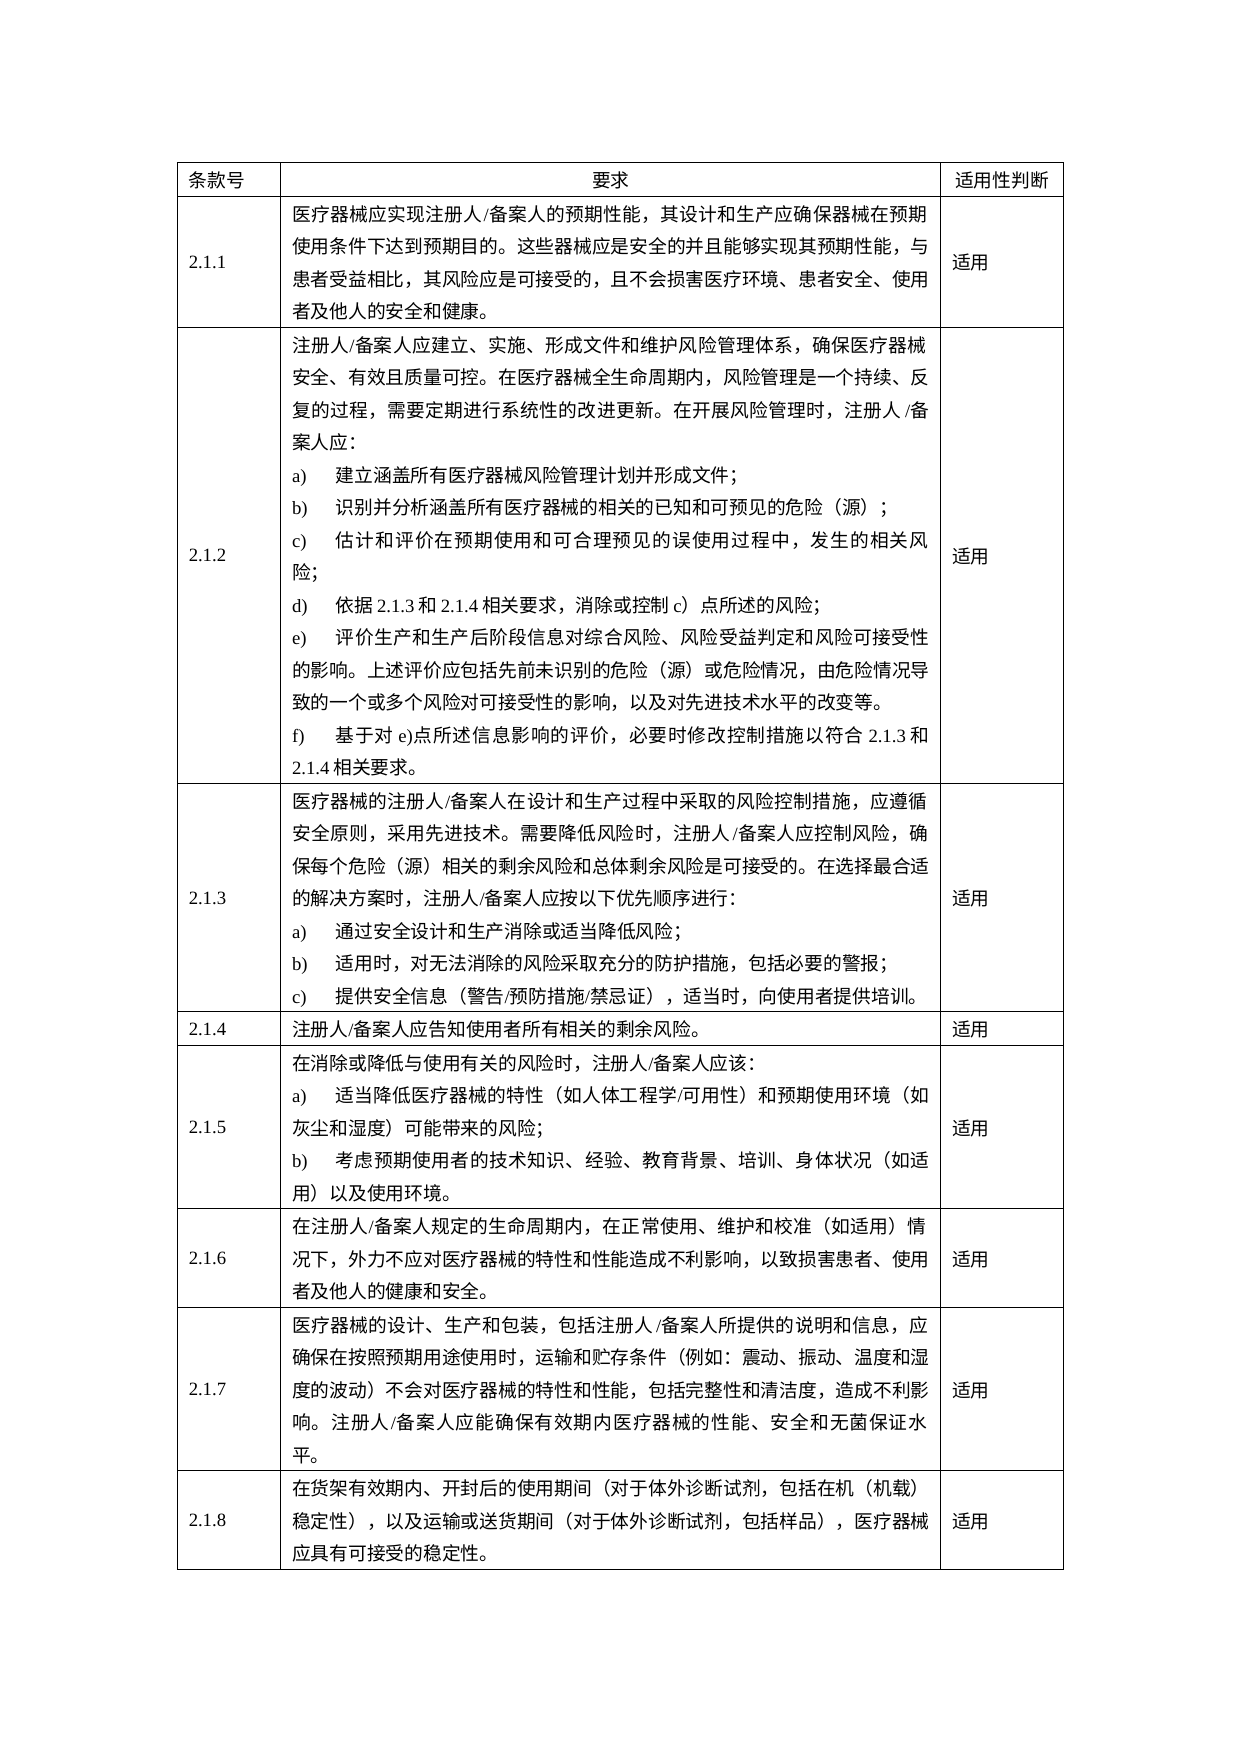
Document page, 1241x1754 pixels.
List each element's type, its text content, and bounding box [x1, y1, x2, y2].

table_cell 适用 [941, 1046, 1063, 1208]
table_cell 在消除或降低与使用有关的风险时，注册人/备案人应该： a) 适当降低医疗器械的特性（如人体工程学/可用性）和预期使用环境（如灰尘和湿度）可能带来的风险； b) 考虑预期使用者的技术知识、经验、教育背景、培训、身体状况（如适用）以及使用环境。 [281, 1046, 940, 1208]
table_cell 在货架有效期内、开封后的使用期间（对于体外诊断试剂，包括在机（机载）稳定性），以及运输或送货期间（对于体外诊断试剂，包括样品），医疗器械应具有可接受的稳定性。 [281, 1471, 940, 1569]
table_cell 2.1.7 [178, 1308, 280, 1470]
table_cell 适用 [941, 328, 1063, 783]
table_cell 适用 [941, 1012, 1063, 1045]
table_header 适用性判断 [941, 163, 1063, 196]
table_header 条款号 [178, 163, 280, 196]
table_cell 注册人/备案人应告知使用者所有相关的剩余风险。 [281, 1012, 940, 1045]
table_cell 2.1.4 [178, 1012, 280, 1045]
table_cell 适用 [941, 1308, 1063, 1470]
table_cell 医疗器械的设计、生产和包装，包括注册人/备案人所提供的说明和信息，应确保在按照预期用途使用时，运输和贮存条件（例如：震动、振动、温度和湿度的波动）不会对医疗器械的特性和性能，包括完整性和清洁度，造成不利影响。注册人/备案人应能确保有效期内医疗器械的性能、安全和无菌保证水平。 [281, 1308, 940, 1470]
table_cell 注册人/备案人应建立、实施、形成文件和维护风险管理体系，确保医疗器械安全、有效且质量可控。在医疗器械全生命周期内，风险管理是一个持续、反复的过程，需要定期进行系统性的改进更新。在开展风险管理时，注册人/备案人应： a) 建立涵盖所有医疗器械风险管理计划并形成文件； b) 识别并分析涵盖所有医疗器械的相关的已知和可预见的危险（源）； c) 估计和评价在预期使用和可合理预见的误使用过程中，发生的相关风险； d) 依据2.1.3和2.1.4相关要求，消除或控制c）点所述的风险； e) 评价生产和生产后阶段信息对综合风险、风险受益判定和风险可接受性的影响。上述评价应包括先前未识别的危险（源）或危险情况，由危险情况导致的一个或多个风险对可接受性的影响，以及对先进技术水平的改变等。 f) 基于对e)点所述信息影响的评价，必要时修改控制措施以符合2.1.3和2.1.4相关要求。 [281, 328, 940, 783]
table_cell 2.1.6 [178, 1209, 280, 1307]
table_cell 2.1.1 [178, 197, 280, 327]
table_cell 2.1.8 [178, 1471, 280, 1569]
table_cell 2.1.5 [178, 1046, 280, 1208]
table_cell 在注册人/备案人规定的生命周期内，在正常使用、维护和校准（如适用）情况下，外力不应对医疗器械的特性和性能造成不利影响，以致损害患者、使用者及他人的健康和安全。 [281, 1209, 940, 1307]
table_cell 2.1.3 [178, 784, 280, 1011]
table_cell 适用 [941, 1471, 1063, 1569]
table_cell 医疗器械应实现注册人/备案人的预期性能，其设计和生产应确保器械在预期使用条件下达到预期目的。这些器械应是安全的并且能够实现其预期性能，与患者受益相比，其风险应是可接受的，且不会损害医疗环境、患者安全、使用者及他人的安全和健康。 [281, 197, 940, 327]
table_cell 2.1.2 [178, 328, 280, 783]
table_cell 医疗器械的注册人/备案人在设计和生产过程中采取的风险控制措施，应遵循安全原则，采用先进技术。需要降低风险时，注册人/备案人应控制风险，确保每个危险（源）相关的剩余风险和总体剩余风险是可接受的。在选择最合适的解决方案时，注册人/备案人应按以下优先顺序进行： a) 通过安全设计和生产消除或适当降低风险； b) 适用时，对无法消除的风险采取充分的防护措施，包括必要的警报； c) 提供安全信息（警告/预防措施/禁忌证），适当时，向使用者提供培训。 [281, 784, 940, 1011]
table_cell 适用 [941, 784, 1063, 1011]
table_cell 适用 [941, 197, 1063, 327]
table_cell 适用 [941, 1209, 1063, 1307]
table_header 要求 [281, 163, 940, 196]
